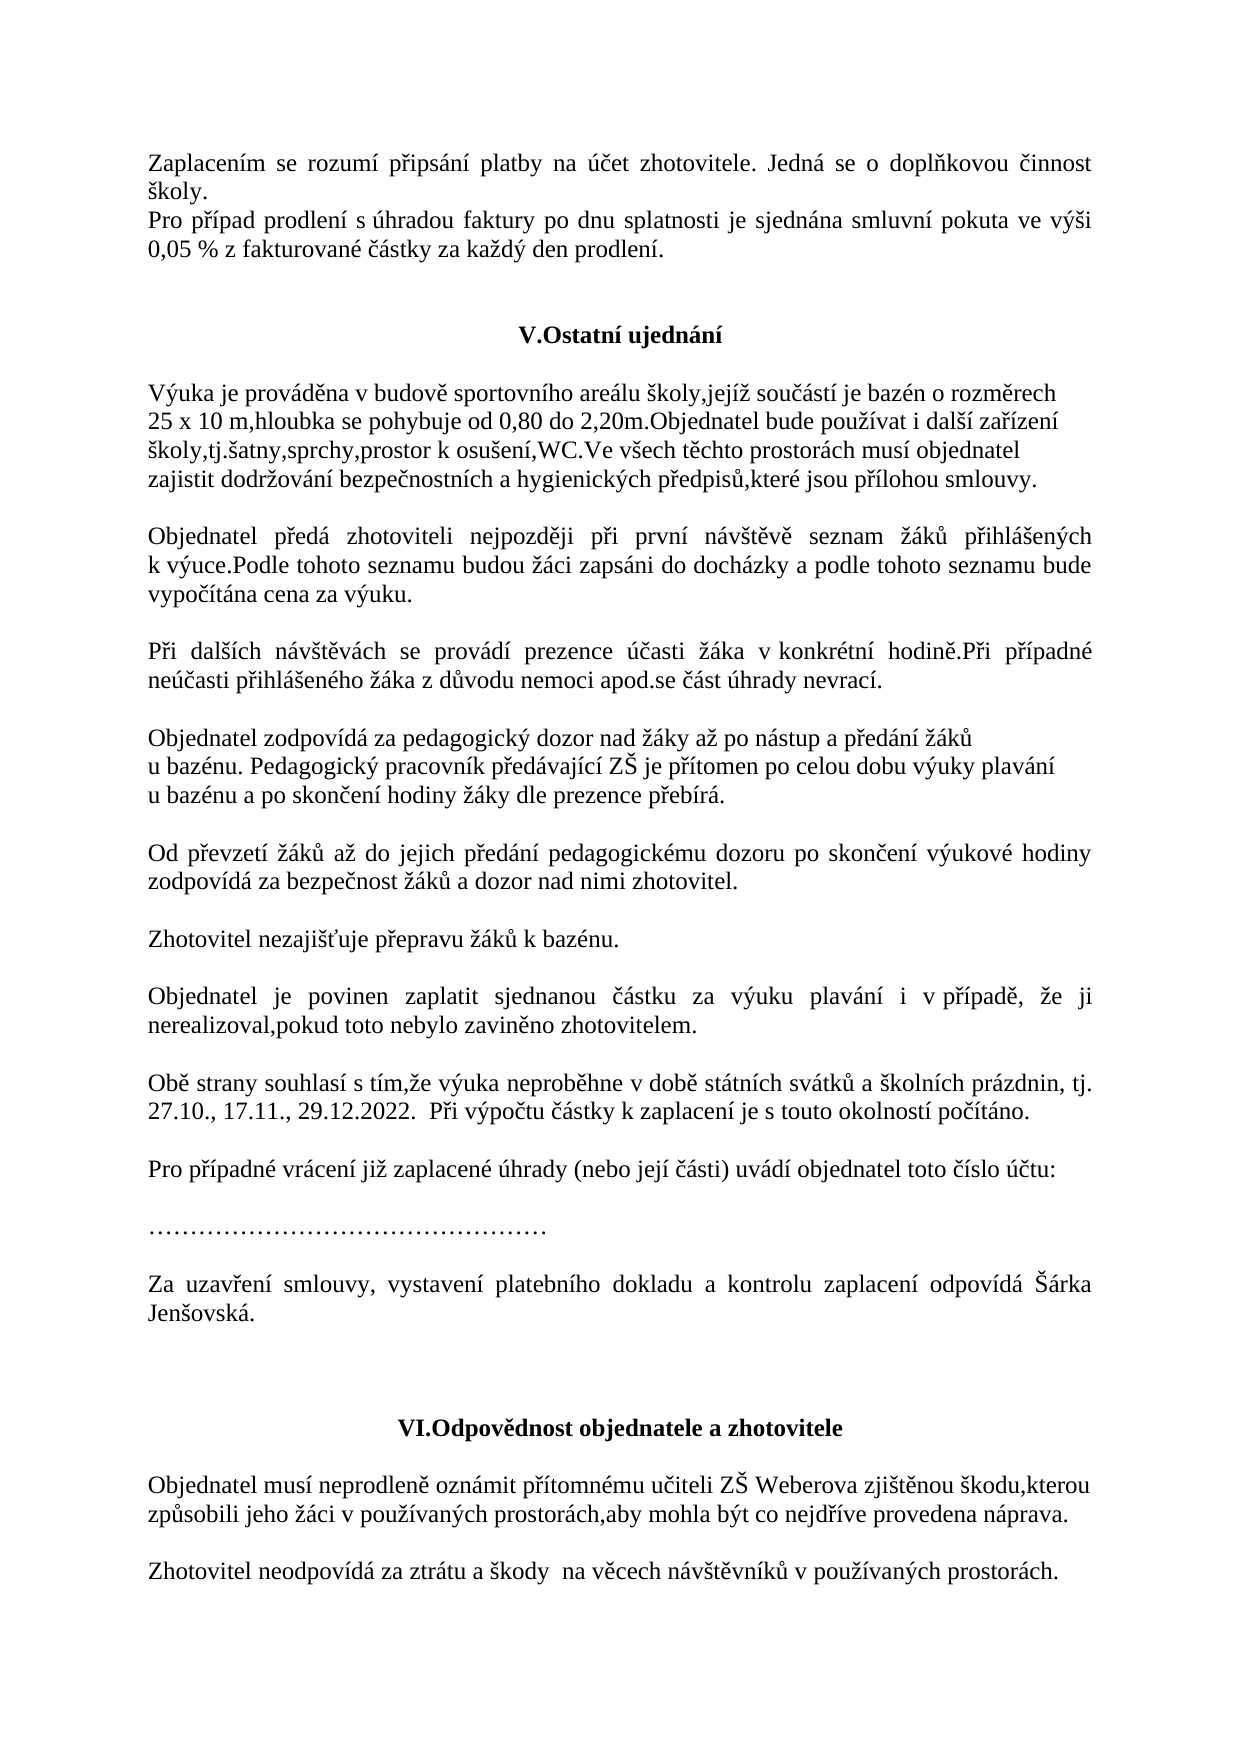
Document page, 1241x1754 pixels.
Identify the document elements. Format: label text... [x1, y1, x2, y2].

text Zaplacením se rozumí připsání platby na účet zhotovitele. Jedná se o doplňkovou činnost školy. [148, 148, 1093, 205]
text u bazénu. Pedagogický pracovník předávající ZŠ je přítomen po celou dobu výuky plavání [148, 751, 1093, 780]
text Obě strany souhlasí s tím,že výuka neproběhne v době státních svátků a školních prázdnin, tj. 27.10., 17.11., 29.12.2022. Při výpočtu částky k zaplacení je s touto okolností počítáno. [148, 1068, 1093, 1125]
text Pro případ prodlení s úhradou faktury po dnu splatnosti je sjednána smluvní pokuta ve výši 0,05 % z fakturované částky za každý den prodlení. [148, 205, 1093, 263]
text Výuka je prováděna v budově sportovního areálu školy,jejíž součástí je bazén o rozměrech [148, 378, 1093, 406]
text Zhotovitel nezajišťuje přepravu žáků k bazénu. [148, 924, 1093, 953]
text Pro případné vrácení již zaplacené úhrady (nebo její části) uvádí objednatel toto číslo účtu: [148, 1154, 1093, 1183]
text Objednatel zodpovídá za pedagogický dozor nad žáky až po nástup a předání žáků [148, 723, 1093, 751]
text u bazénu a po skončení hodiny žáky dle prezence přebírá. [148, 780, 1093, 809]
subtitle VI.Odpovědnost objednatele a zhotovitele [148, 1413, 1093, 1441]
text Od převzetí žáků až do jejich předání pedagogickému dozoru po skončení výukové hodiny zodpovídá za bezpečnost žáků a dozor nad nimi zhotovitel. [148, 838, 1093, 895]
text Při dalších návštěvách se provádí prezence účasti žáka v konkrétní hodině.Při případné neúčasti přihlášeného žáka z důvodu nemoci apod.se část úhrady nevrací. [148, 636, 1093, 694]
text Zhotovitel neodpovídá za ztrátu a škody na věcech návštěvníků v používaných prostorách. [148, 1556, 1093, 1585]
text ………………………………………… [148, 1211, 1093, 1240]
text Objednatel musí neprodleně oznámit přítomnému učiteli ZŠ Weberova zjištěnou škodu,kterou způsobili jeho žáci v používaných prostorách,aby mohla být co nejdříve provedena náprava. [148, 1470, 1093, 1528]
text 25 x 10 m,hloubka se pohybuje od 0,80 do 2,20m.Objednatel bude používat i další zařízení školy,tj.šatny,sprchy,prostor k osušení,WC.Ve všech těchto prostorách musí objednatel zajistit dodržování bezpečnostních a hygienických předpisů,které jsou přílohou smlouvy. [148, 406, 1093, 493]
text Objednatel je povinen zaplatit sjednanou částku za výuku plavání i v případě, že ji nerealizoval,pokud toto nebylo zaviněno zhotovitelem. [148, 981, 1093, 1039]
subtitle V.Ostatní ujednání [148, 320, 1093, 349]
text Objednatel předá zhotoviteli nejpozději při první návštěvě seznam žáků přihlášených k výuce.Podle tohoto seznamu budou žáci zapsáni do docházky a podle tohoto seznamu bude vypočítána cena za výuku. [148, 521, 1093, 608]
text Za uzavření smlouvy, vystavení platebního dokladu a kontrolu zaplacení odpovídá Šárka Jenšovská. [148, 1269, 1093, 1326]
